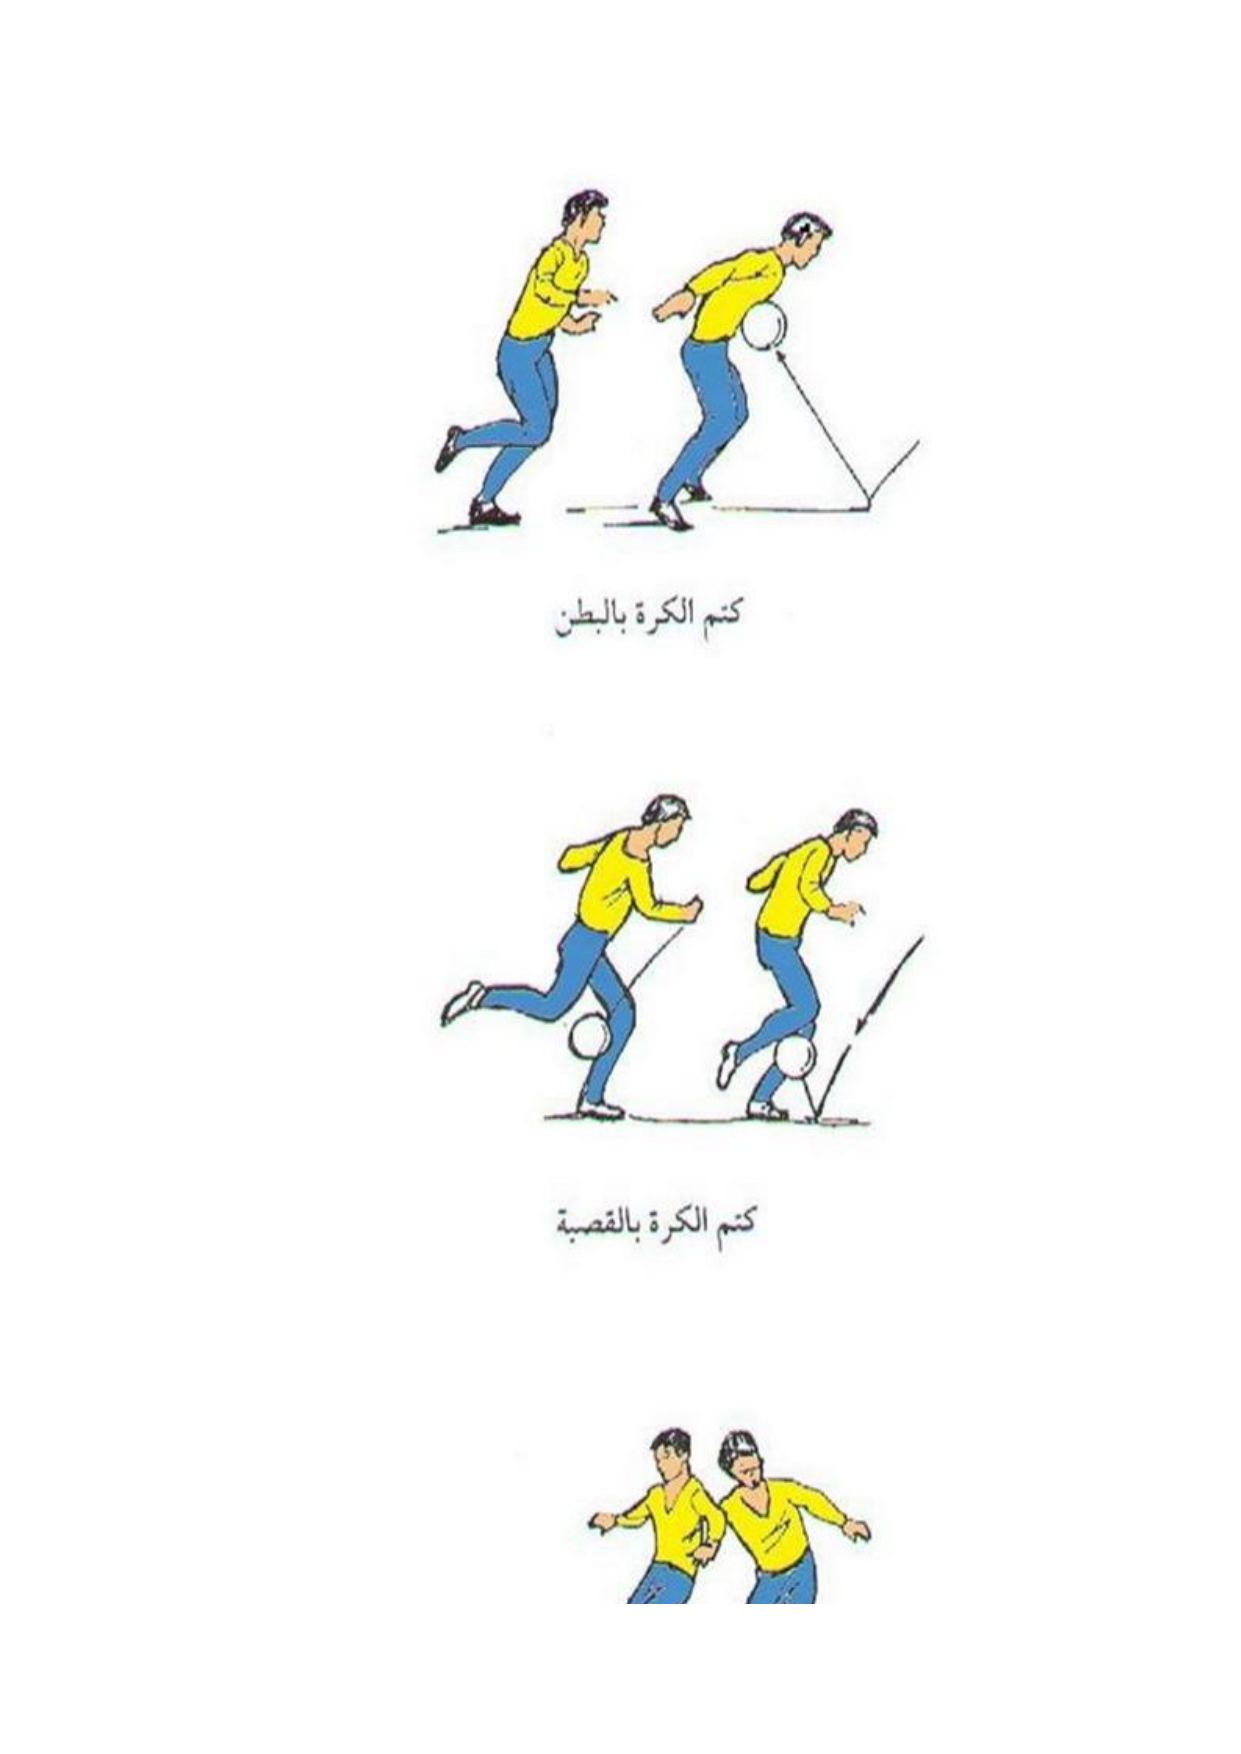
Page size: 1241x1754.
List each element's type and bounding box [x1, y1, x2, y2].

picture [343, 150, 1053, 1604]
